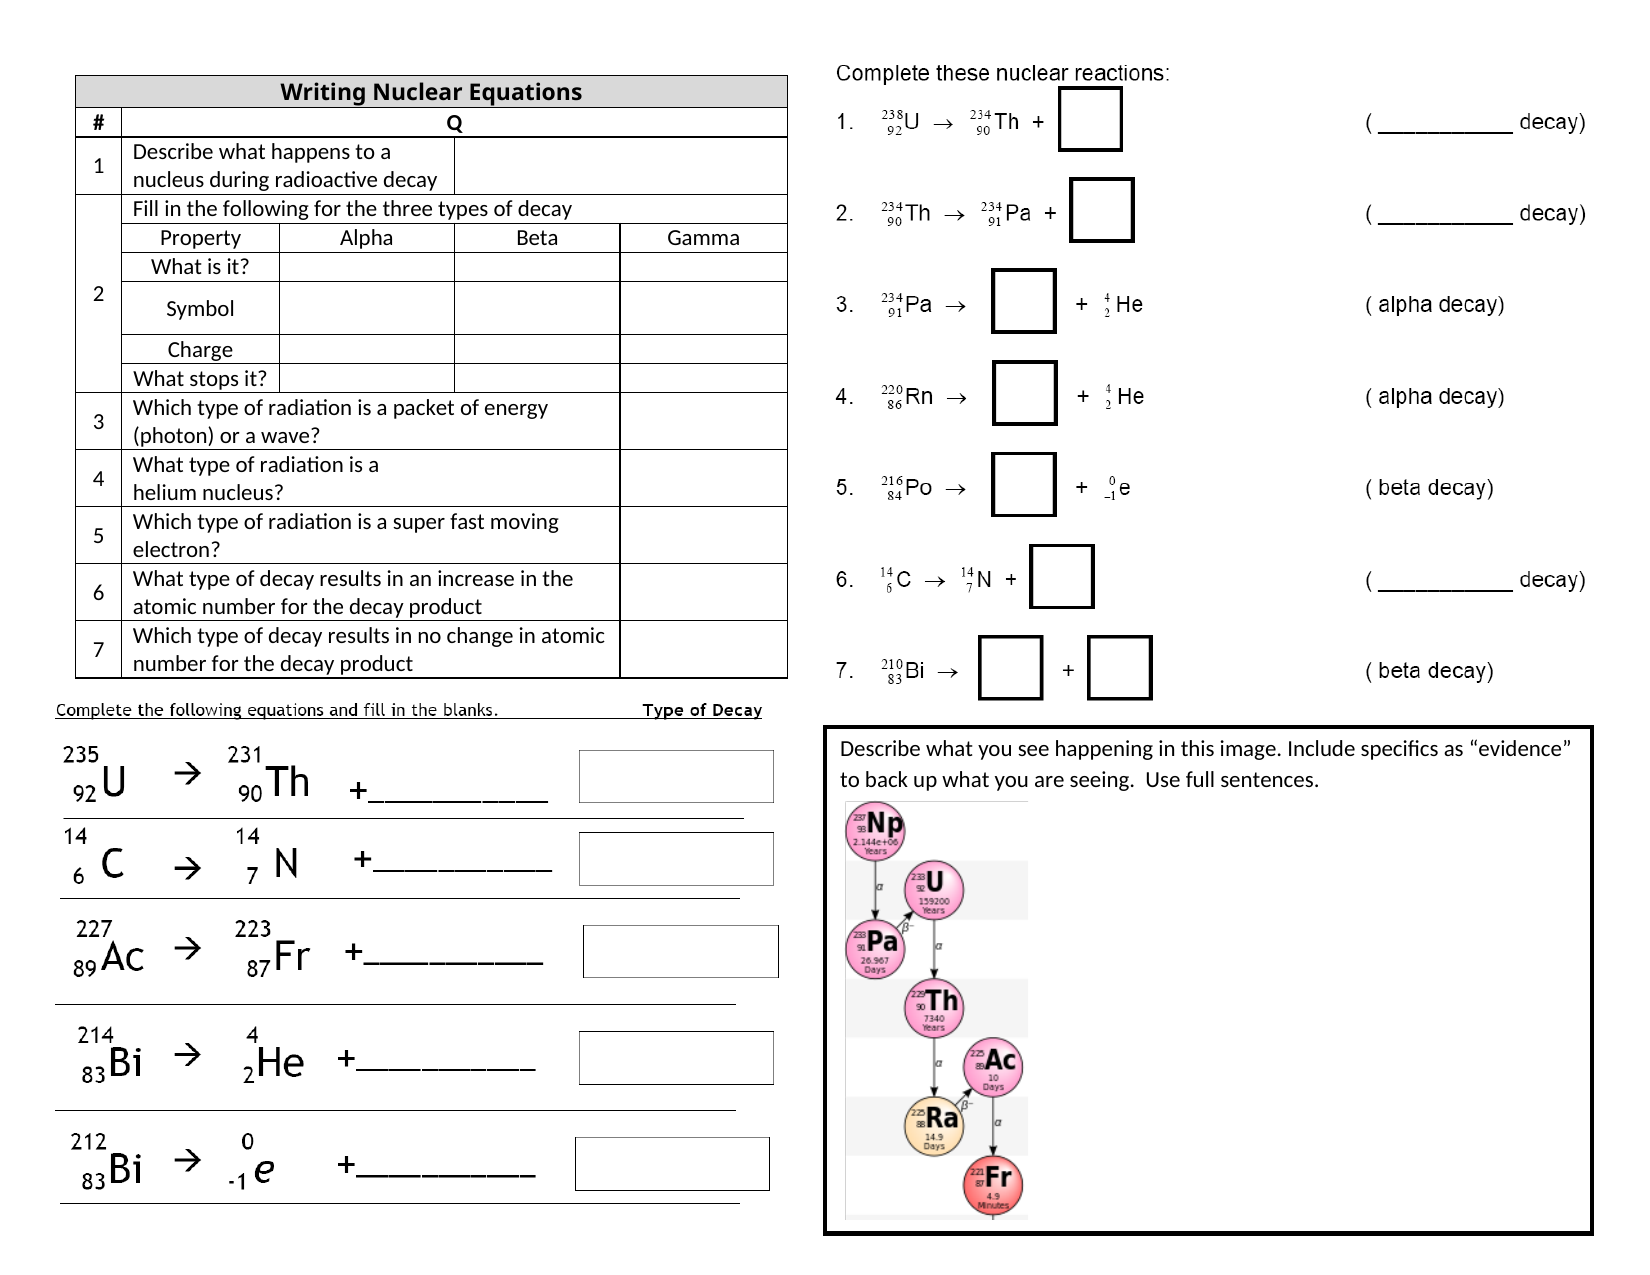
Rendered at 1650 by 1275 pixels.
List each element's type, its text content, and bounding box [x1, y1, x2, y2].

table_cell Which type of radiation is a super fast moving electron? [122, 507, 619, 563]
table_cell [455, 253, 619, 281]
table_cell [280, 364, 454, 392]
table_cell Alpha [280, 224, 454, 252]
table_cell Fill in the following for the three types of decay [122, 195, 787, 222]
table_cell Symbol [122, 282, 279, 334]
table_cell [621, 507, 787, 563]
table_cell [280, 282, 454, 334]
table_cell 5 [76, 507, 121, 563]
table_cell What type of radiation is a helium nucleus? [122, 450, 619, 506]
table_cell [621, 282, 787, 334]
table_cell 4 [76, 450, 121, 506]
table_cell [455, 364, 619, 392]
table_cell 2 [76, 195, 121, 392]
table_cell # [76, 108, 121, 136]
table_cell [621, 621, 787, 677]
table_cell [621, 564, 787, 620]
table_cell [455, 335, 619, 363]
table_cell Which type of radiation is a packet of energy (photon) or a wave? [122, 393, 619, 449]
table_cell [621, 335, 787, 363]
table_cell Which type of decay results in no change in atomic number for the decay product [122, 621, 619, 677]
table_cell What is it? [122, 253, 279, 281]
table_cell [455, 138, 787, 193]
table_cell 7 [76, 621, 121, 677]
table_cell [280, 335, 454, 363]
table_cell Q [122, 108, 787, 136]
table_cell 1 [76, 138, 121, 193]
table_cell Describe what happens to a nucleus during radioactive decay [122, 138, 454, 193]
table_cell 3 [76, 393, 121, 449]
table_cell [621, 393, 787, 449]
table_cell [621, 253, 787, 281]
table_header Writing Nuclear Equations [76, 76, 787, 107]
table_cell Gamma [621, 224, 787, 252]
table_cell [621, 364, 787, 392]
table_cell Charge [122, 335, 279, 363]
table_cell What stops it? [122, 364, 279, 392]
table_cell Property [122, 224, 279, 252]
picture [843, 799, 1029, 1220]
table_cell What type of decay results in an increase in the atomic number for the decay product [122, 564, 619, 620]
table_cell [621, 450, 787, 506]
table_cell 6 [76, 564, 121, 620]
table_cell [280, 253, 454, 281]
table_cell [455, 282, 619, 334]
table_cell Beta [455, 224, 619, 252]
